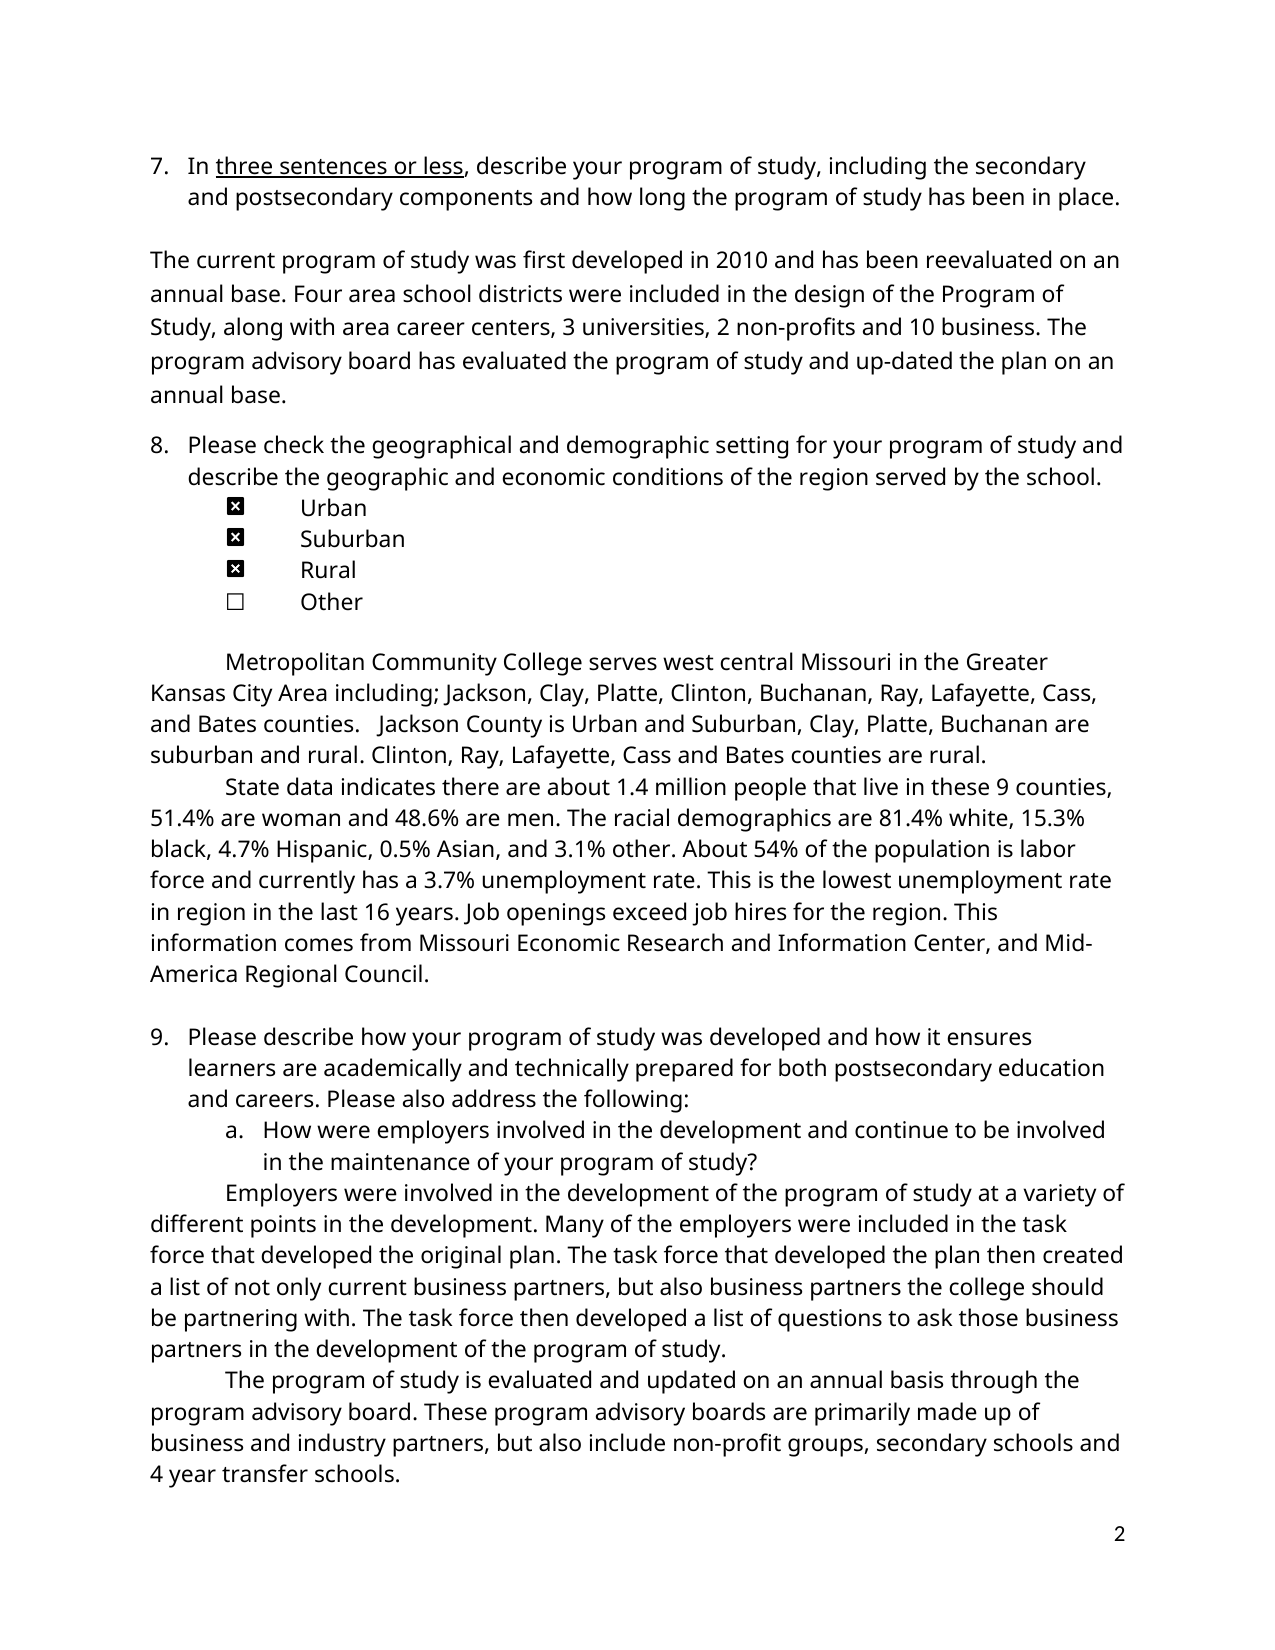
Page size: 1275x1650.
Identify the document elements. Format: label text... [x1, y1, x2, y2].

list Rural [225, 554, 1125, 585]
picture [225, 526, 246, 548]
picture [225, 495, 246, 517]
list How were employers involved in the development and continue to be involved in the maintenance of your program of study? [225, 1114, 1125, 1177]
text State data indicates there are about 1.4 million people that live in these 9 counties, 51.4% are woman and 48.6% are men. The racial demographics are 81.4% white, 15.3% black, 4.7% Hispanic, 0.5% Asian, and 3.1% other. About 54% of the population is labor force and currently has a 3.7% unemployment rate. This is the lowest unemployment rate in region in the last 16 years. Job openings exceed job hires for the region. This information comes from Missouri Economic Research and Information Center, and Mid-America Regional Council. [150, 770, 1125, 989]
text The current program of study was first developed in 2010 and has been reevaluated on an annual base. Four area school districts were included in the design of the Program of Study, along with area career centers, 3 universities, 2 non-profits and 10 business. The program advisory board has evaluated the program of study and up-dated the plan on an annual base. [150, 244, 1125, 410]
list Please check the geographical and demographic setting for your program of study and describe the geographic and economic conditions of the region served by the school. [150, 429, 1125, 492]
list Please describe how your program of study was developed and how it ensures learners are academically and technically prepared for both postsecondary education and careers. Please also address the following: [150, 1020, 1125, 1114]
text Employers were involved in the development of the program of study at a variety of different points in the development. Many of the employers were included in the task force that developed the original plan. The task force that developed the plan then created a list of not only current business partners, but also business partners the college should be partnering with. The task force then developed a list of questions to ask those business partners in the development of the program of study. [150, 1177, 1125, 1364]
picture [225, 558, 246, 579]
text Metropolitan Community College serves west central Missouri in the Greater Kansas City Area including; Jackson, Clay, Platte, Clinton, Buchanan, Ray, Lafayette, Cass, and Bates counties. Jackson County is Urban and Suburban, Clay, Platte, Buchanan are suburban and rural. Clinton, Ray, Lafayette, Cass and Bates counties are rural. [150, 645, 1125, 770]
list In three sentences or less, describe your program of study, including the secondary and postsecondary components and how long the program of study has been in place. [150, 150, 1125, 212]
text The program of study is evaluated and updated on an annual basis through the program advisory board. These program advisory boards are primarily made up of business and industry partners, but also include non-profit groups, secondary schools and 4 year transfer schools. [150, 1364, 1125, 1489]
text Urban [150, 492, 1125, 523]
text Other [150, 585, 1125, 645]
list Suburban [225, 523, 1125, 554]
